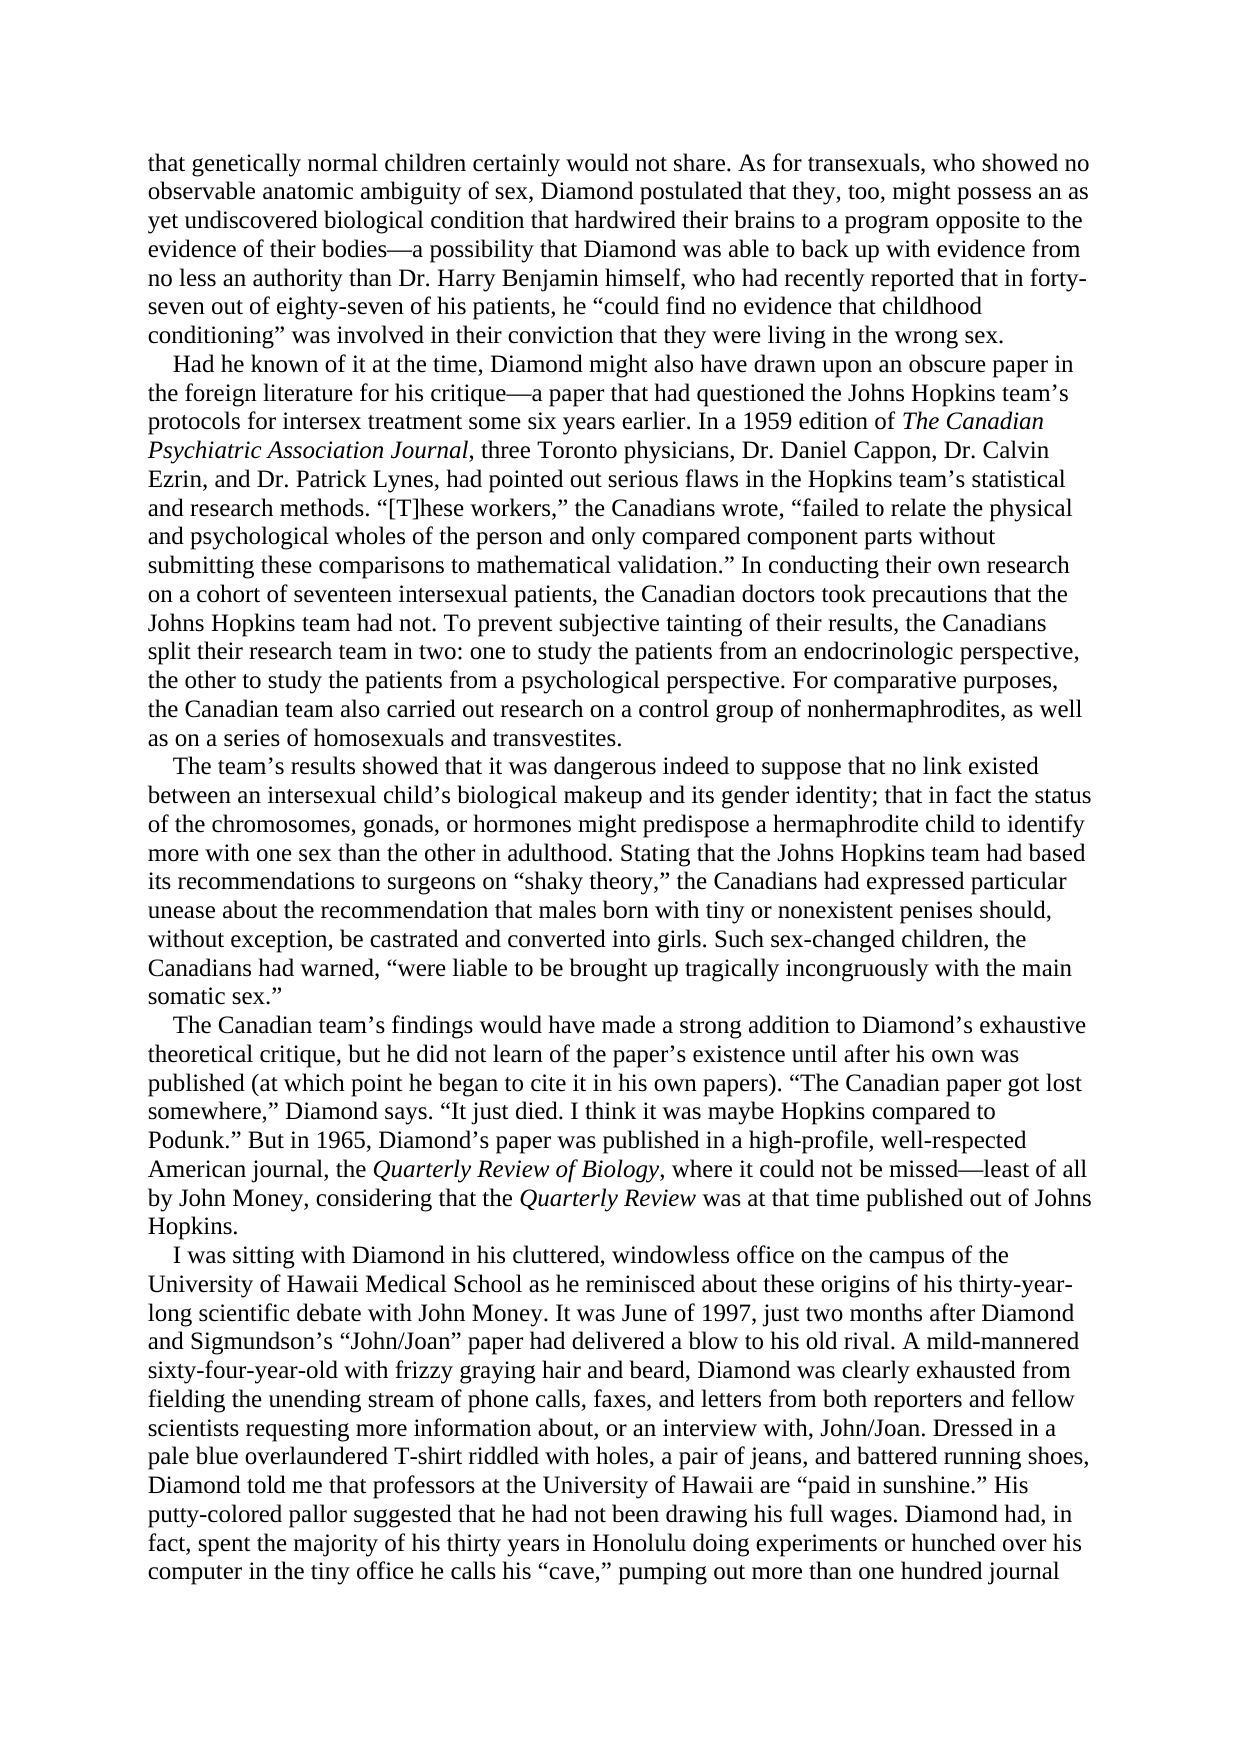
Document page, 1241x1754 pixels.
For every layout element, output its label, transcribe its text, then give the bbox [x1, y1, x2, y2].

text The team’s results showed that it was dangerous indeed to suppose that no link existed between an intersexual child’s biological makeup and its gender identity; that in fact the status of the chromosomes, gonads, or hormones might predispose a hermaphrodite child to identify more with one sex than the other in adulthood. Stating that the Johns Hopkins team had based its recommendations to surgeons on “shaky theory,” the Canadians had expressed particular unease about the recommendation that males born with tiny or nonexistent penises should, without exception, be castrated and converted into girls. Such sex-changed children, the Canadians had warned, “were liable to be brought up tragically incongruously with the main somatic sex.” [148, 751, 1093, 1010]
text Had he known of it at the time, Diamond might also have drawn upon an obscure paper in the foreign literature for his critique—a paper that had questioned the Johns Hopkins team’s protocols for intersex treatment some six years earlier. In a 1959 edition of The Canadian Psychiatric Association Journal, three Toronto physicians, Dr. Daniel Cappon, Dr. Calvin Ezrin, and Dr. Patrick Lynes, had pointed out serious flaws in the Hopkins team’s statistical and research methods. “[T]hese workers,” the Canadians wrote, “failed to relate the physical and psychological wholes of the person and only compared component parts without submitting these comparisons to mathematical validation.” In conducting their own research on a cohort of seventeen intersexual patients, the Canadian doctors took precautions that the Johns Hopkins team had not. To prevent subjective tainting of their results, the Canadians split their research team in two: one to study the patients from an endocrinologic perspective, the other to study the patients from a psychological perspective. For comparative purposes, the Canadian team also carried out research on a control group of nonhermaphrodites, as well as on a series of homosexuals and transvestites. [148, 349, 1093, 751]
text The Canadian team’s findings would have made a strong addition to Diamond’s exhaustive theoretical critique, but he did not learn of the paper’s existence until after his own was published (at which point he began to cite it in his own papers). “The Canadian paper got lost somewhere,” Diamond says. “It just died. I think it was maybe Hopkins compared to Podunk.” But in 1965, Diamond’s paper was published in a high-profile, well-respected American journal, the Quarterly Review of Biology, where it could not be missed—least of all by John Money, considering that the Quarterly Review was at that time published out of Johns Hopkins. [148, 1010, 1093, 1240]
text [148, 1240, 1093, 1585]
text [148, 148, 1093, 349]
